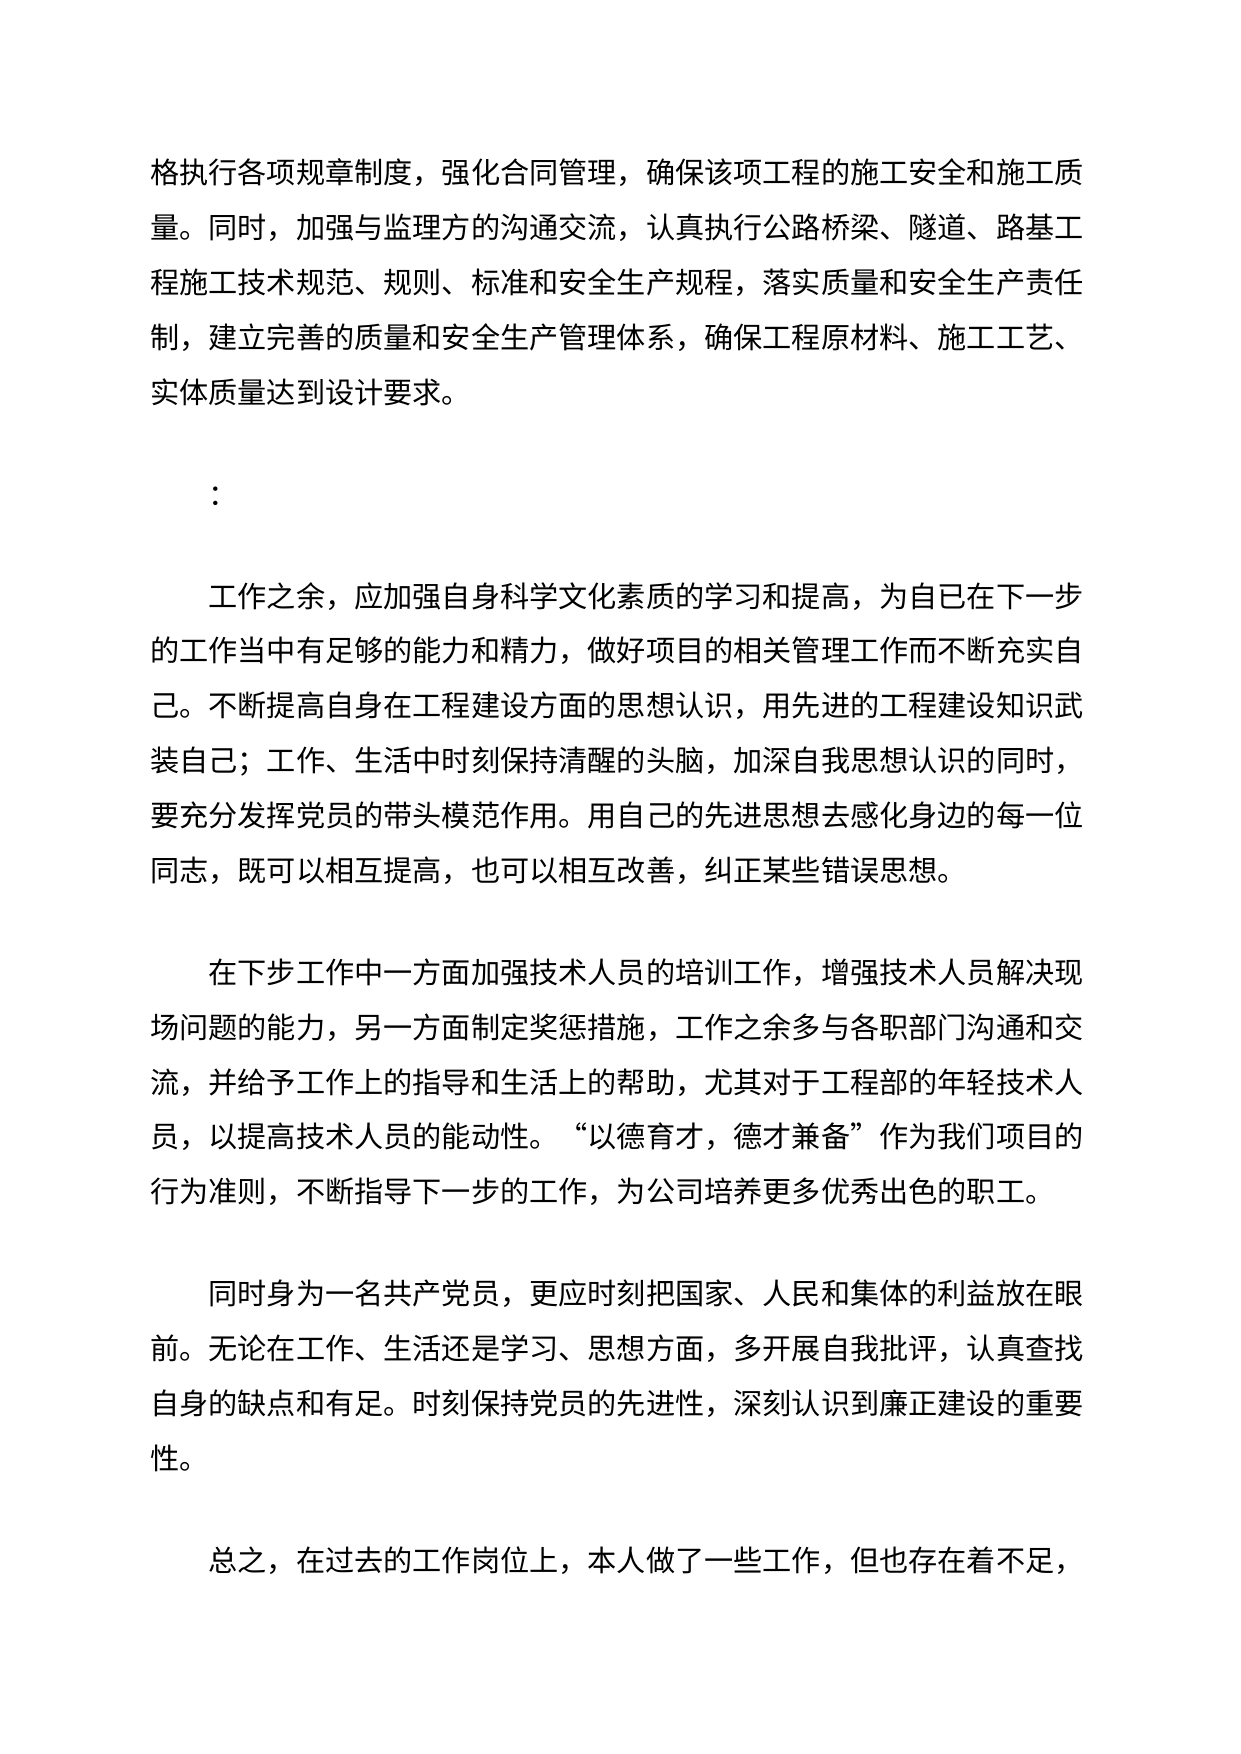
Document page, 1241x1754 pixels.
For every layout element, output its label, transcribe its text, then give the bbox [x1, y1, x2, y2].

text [150, 150, 1090, 412]
text 同时身为一名共产党员，更应时刻把国家、人民和集体的利益放在眼前。无论在工作、生活还是学习、思想方面，多开展自我批评，认真查找自身的缺点和有足。时刻保持党员的先进性，深刻认识到廉正建设的重要性。 [150, 1271, 1090, 1478]
text 工作之余，应加强自身科学文化素质的学习和提高，为自已在下一步的工作当中有足够的能力和精力，做好项目的相关管理工作而不断充实自己。不断提高自身在工程建设方面的思想认识，用先进的工程建设知识武装自己；工作、生活中时刻保持清醒的头脑，加深自我思想认识的同时，要充分发挥党员的带头模范作用。用自己的先进思想去感化身边的每一位同志，既可以相互提高，也可以相互改善，纠正某些错误思想。 [150, 573, 1090, 890]
text ： [150, 471, 1090, 514]
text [150, 1537, 1090, 1579]
text 在下步工作中一方面加强技术人员的培训工作，增强技术人员解决现场问题的能力，另一方面制定奖惩措施，工作之余多与各职部门沟通和交流，并给予工作上的指导和生活上的帮助，尤其对于工程部的年轻技术人员，以提高技术人员的能动性。“以德育才，德才兼备”作为我们项目的行为准则，不断指导下一步的工作，为公司培养更多优秀出色的职工。 [150, 949, 1090, 1211]
